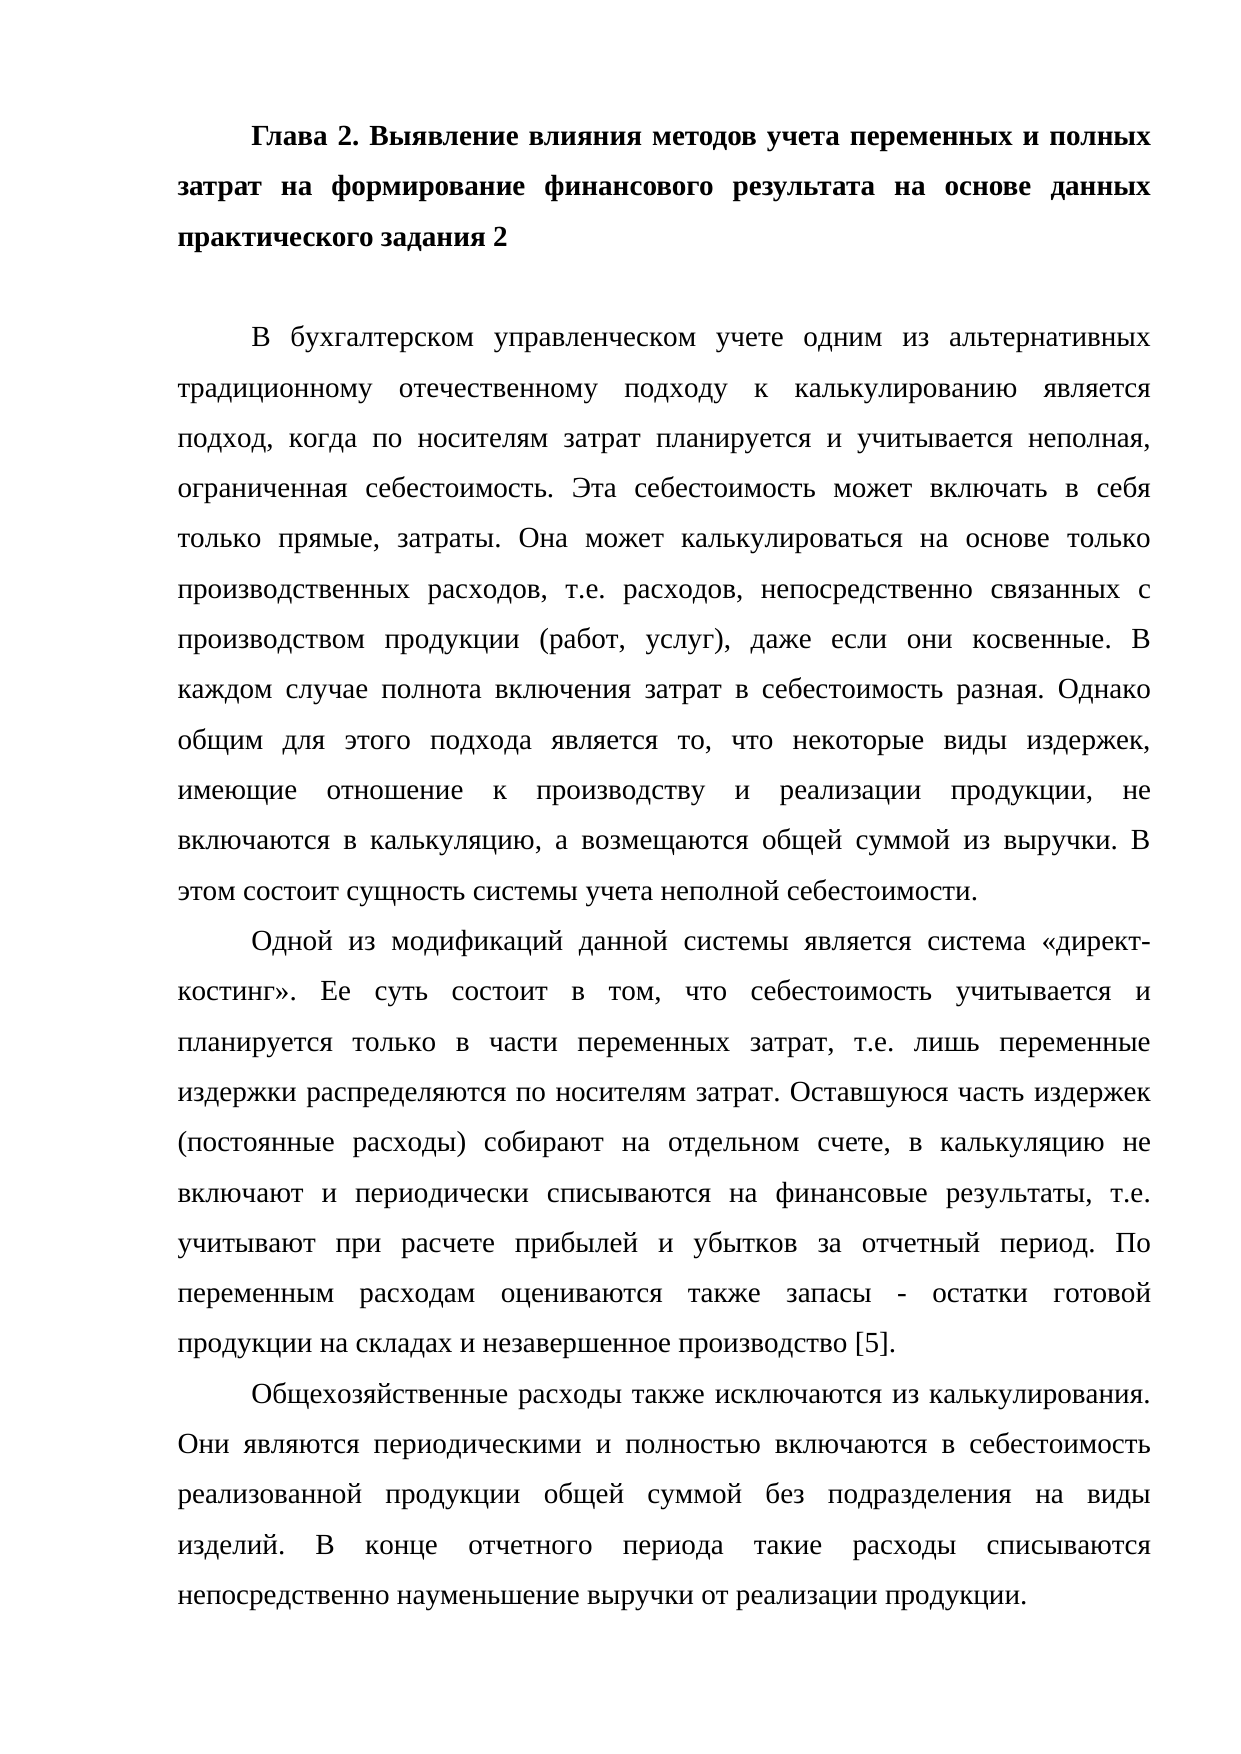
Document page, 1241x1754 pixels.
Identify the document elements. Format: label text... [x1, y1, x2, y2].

text Одной из модификаций данной системы является система «директ-костинг». Ее суть состоит в том, что себестоимость учитывается и планируется только в части переменных затрат, т.е. лишь переменные издержки распределяются по носителям затрат. Оставшуюся часть издержек (постоянные расходы) собирают на отдельном счете, в калькуляцию не включают и периодически списываются на финансовые результаты, т.е. учитывают при расчете прибылей и убытков за отчетный период. По переменным расходам оцениваются также запасы - остатки готовой продукции на складах и незавершенное производство [5]. [177, 923, 1152, 1359]
subtitle Глава 2. Выявление влияния методов учета переменных и полных затрат на формирование финансового результата на основе данных практического задания 2 [177, 118, 1152, 252]
text В бухгалтерском управленческом учете одним из альтернативных традиционному отечественному подходу к калькулированию является подход, когда по носителям затрат планируется и учитывается неполная, ограниченная себестоимость. Эта себестоимость может включать в себя только прямые, затраты. Она может калькулироваться на основе только производственных расходов, т.е. расходов, непосредственно связанных с производством продукции (работ, услуг), даже если они косвенные. В каждом случае полнота включения затрат в себестоимость разная. Однако общим для этого подхода является то, что некоторые виды издержек, имеющие отношение к производству и реализации продукции, не включаются в калькуляцию, а возмещаются общей суммой из выручки. В этом состоит сущность системы учета неполной себестоимости. [177, 319, 1152, 906]
text Общехозяйственные расходы также исключаются из калькулирования. Они являются периодическими и полностью включаются в себестоимость реализованной продукции общей суммой без подразделения на виды изделий. В конце отчетного периода такие расходы списываются непосредственно науменьшение выручки от реализации продукции. [177, 1376, 1152, 1611]
